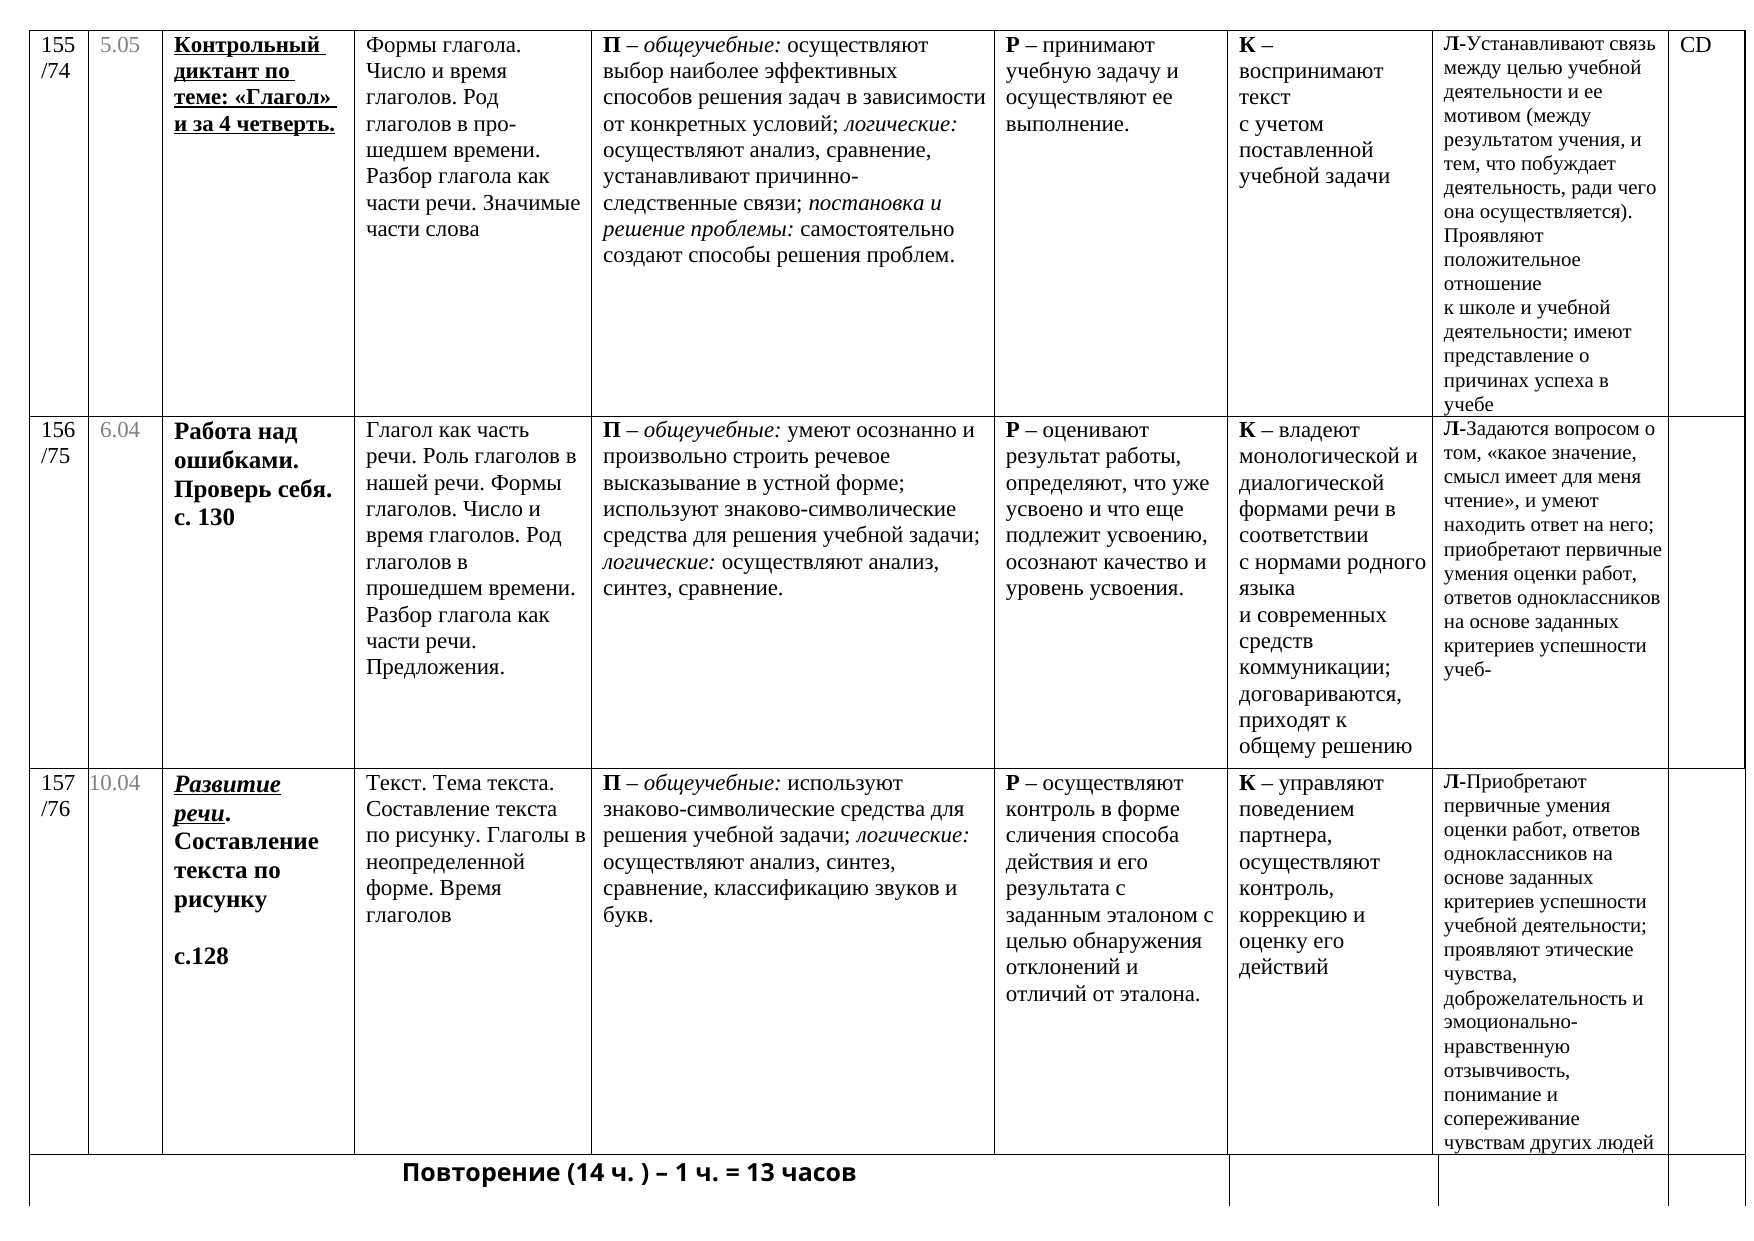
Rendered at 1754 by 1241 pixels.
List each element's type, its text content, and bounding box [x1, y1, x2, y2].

table_cell 6.04 [89, 417, 162, 768]
table_cell Л-Задаются вопросом о том, «какое значение, смысл имеет для меня чтение», и умеют находить ответ на него; приобретают первичные умения оценки работ, ответов одноклассников на основе заданных критериев успешности учеб- [1433, 417, 1668, 768]
table_cell Работа над ошибками. Проверь себя. с. 130 [163, 417, 354, 768]
table_cell [1230, 1155, 1438, 1206]
table_cell Р – принимают учебную задачу и осуществляют ее выполнение. [995, 31, 1227, 416]
table_cell 5.05 [89, 31, 162, 416]
table_cell Р – осуществляют контроль в форме сличения способа действия и его результата с заданным эталоном с целью обнаружения отклонений и отличий от эталона. [995, 769, 1227, 1154]
table_cell Л-Приобретают первичные умения оценки работ, ответов одноклассников на основе заданных критериев успешности учебной деятельности; проявляют этические чувства, доброжелательность и эмоционально-нравственную отзывчивость, понимание и сопереживание чувствам других людей [1433, 769, 1668, 1154]
table_cell [1669, 769, 1745, 1154]
table_cell Л-Устанавливают связь между целью учебной деятельности и ее мотивом (между результатом учения, и тем, что побуждает деятельность, ради чего она осуществляется). Проявляют положительное отношение к школе и учебной деятельности; имеют представление о причинах успеха в учебе [1433, 31, 1668, 416]
table_cell К – воспринимают текст с учетом поставленной учебной задачи [1228, 31, 1432, 416]
table_cell 155/74 [30, 31, 88, 416]
table_cell Контрольный диктант по теме: «Глагол» и за 4 четверть. [163, 31, 354, 416]
table_cell Повторение (14 ч. ) – 1 ч. = 13 часов [30, 1155, 1229, 1206]
table_cell Формы глагола. Число и время глаголов. Род глаголов в про-шедшем времени. Разбор глагола как части речи. Значимые части слова [355, 31, 591, 416]
table_cell [1439, 1155, 1668, 1206]
table_cell П – общеучебные: умеют осознанно и произвольно строить речевое высказывание в устной форме; используют знаково-символические средства для решения учебной задачи; логические: осуществляют анализ, синтез, сравнение. [592, 417, 994, 768]
table_cell Развитие речи. Составление текста по рисунку с.128 [163, 769, 354, 1154]
table_cell [1669, 417, 1744, 768]
table_cell Глагол как часть речи. Роль глаголов в нашей речи. Формы глаголов. Число и время глаголов. Род глаголов в прошедшем времени. Разбор глагола как части речи. Предложения. [355, 417, 591, 768]
table_cell Текст. Тема текста. Составление текста по рисунку. Глаголы в неопределенной форме. Время глаголов [355, 769, 591, 1154]
table_cell К – владеют монологической и диалогической формами речи в соответствии с нормами родного языка и современных средств коммуникации; договариваются, приходят к общему решению [1228, 417, 1432, 768]
table_cell П – общеучебные: используют знаково-символические средства для решения учебной задачи; логические: осуществляют анализ, синтез, сравнение, классификацию звуков и букв. [592, 769, 994, 1154]
table_cell [1669, 1155, 1745, 1206]
table_cell 156/75 [30, 417, 88, 768]
table_cell К – управляют поведением партнера, осуществляют контроль, коррекцию и оценку его действий [1228, 769, 1432, 1154]
table_cell П – общеучебные: осуществляют выбор наиболее эффективных способов решения задач в зависимости от конкретных условий; логические: осуществляют анализ, сравнение, устанавливают причинно-следственные связи; постановка и решение проблемы: самостоятельно создают способы решения проблем. [592, 31, 994, 416]
table_cell CD [1669, 31, 1744, 416]
table_cell 10.04 [89, 769, 162, 1154]
table_cell Р – оценивают результат работы, определяют, что уже усвоено и что еще подлежит усвоению, осознают качество и уровень усвоения. [995, 417, 1227, 768]
table_cell 157/76 [30, 769, 88, 1154]
